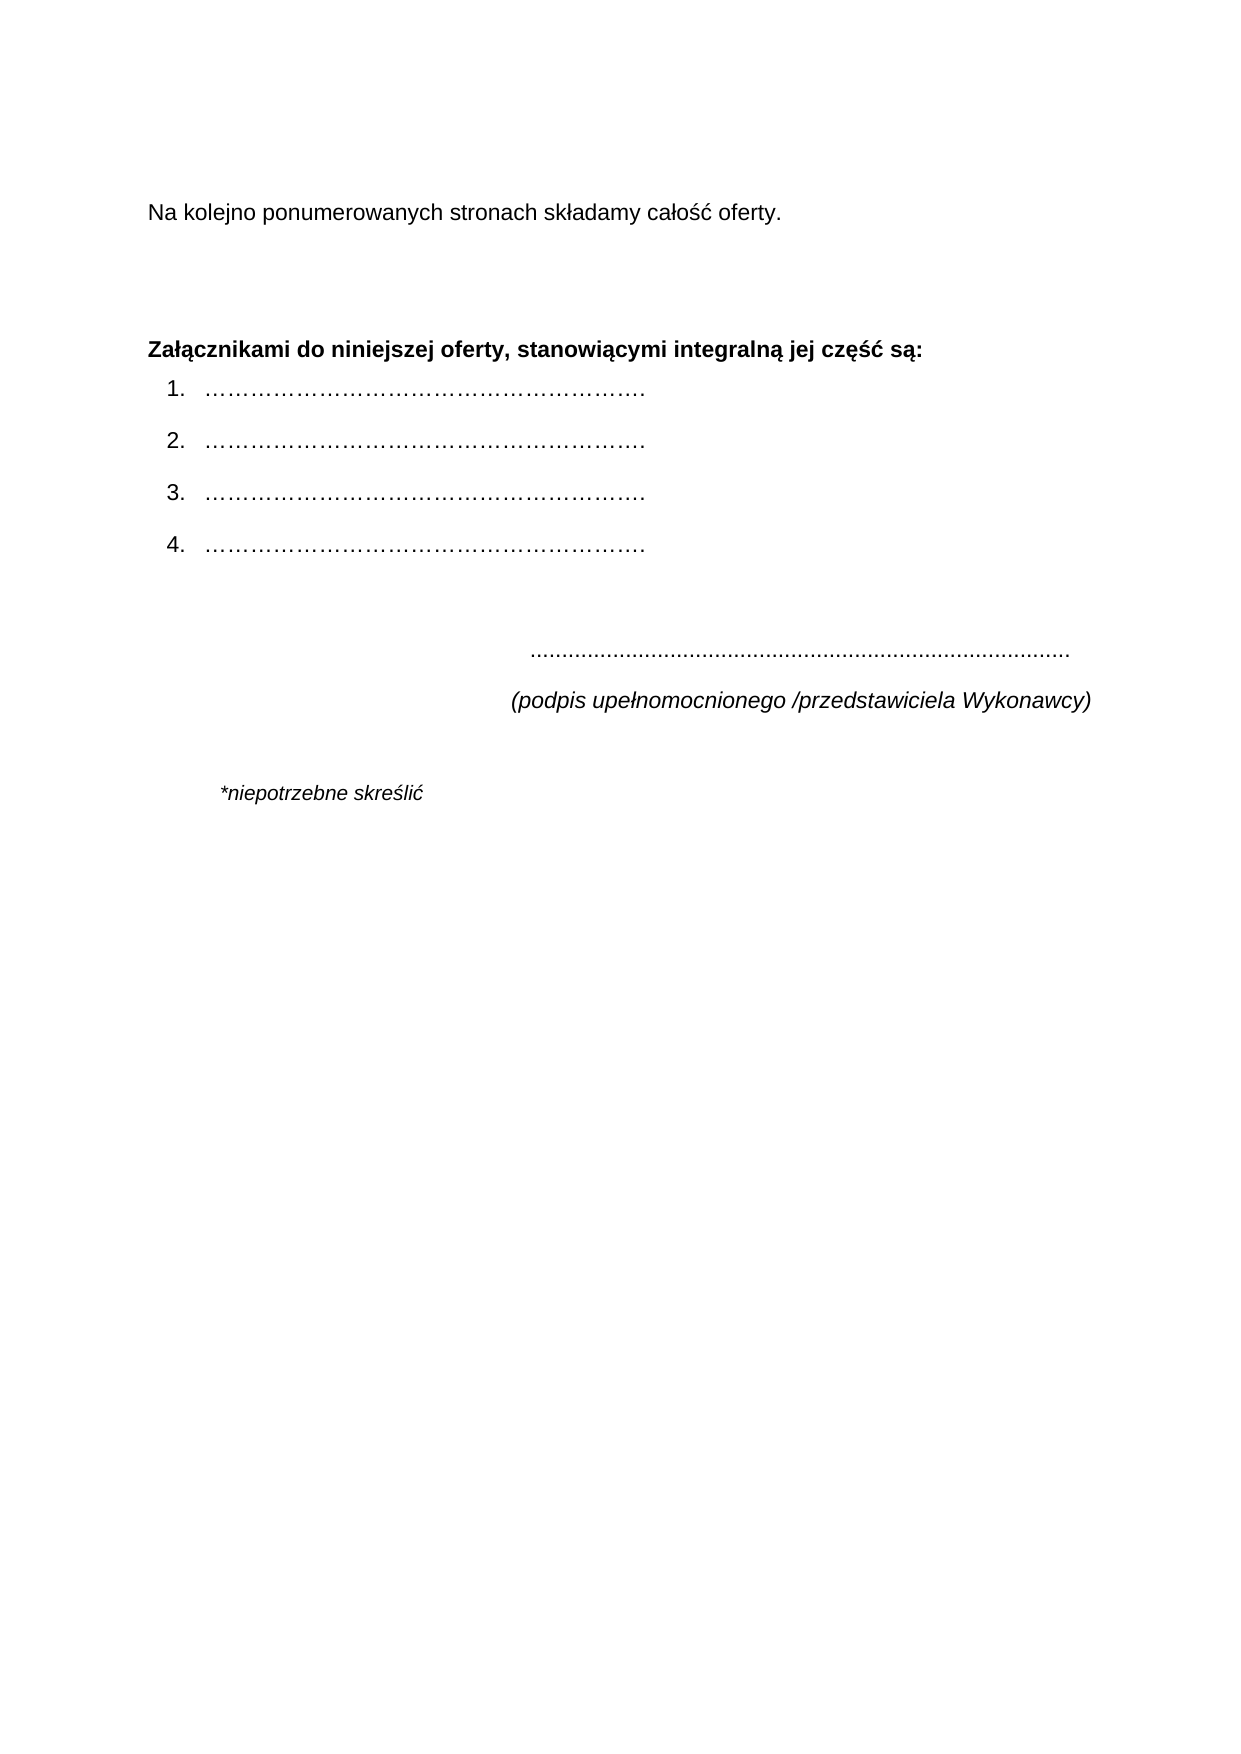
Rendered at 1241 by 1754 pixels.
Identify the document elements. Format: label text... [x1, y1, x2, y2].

list …………………………………………………. [166, 375, 1093, 401]
text ..................................................................................... [485, 636, 1093, 662]
text Załącznikami do niniejszej oferty, stanowiącymi integralną jej część są: [148, 336, 1093, 362]
text (podpis upełnomocnionego /przedstawiciela Wykonawcy) [148, 687, 1093, 713]
list …………………………………………………. [166, 531, 1093, 557]
text Na kolejno ponumerowanych stronach składamy całość oferty. [148, 199, 1093, 225]
list …………………………………………………. [166, 479, 1093, 505]
list …………………………………………………. [166, 427, 1093, 453]
text *niepotrzebne skreślić [219, 781, 1093, 804]
